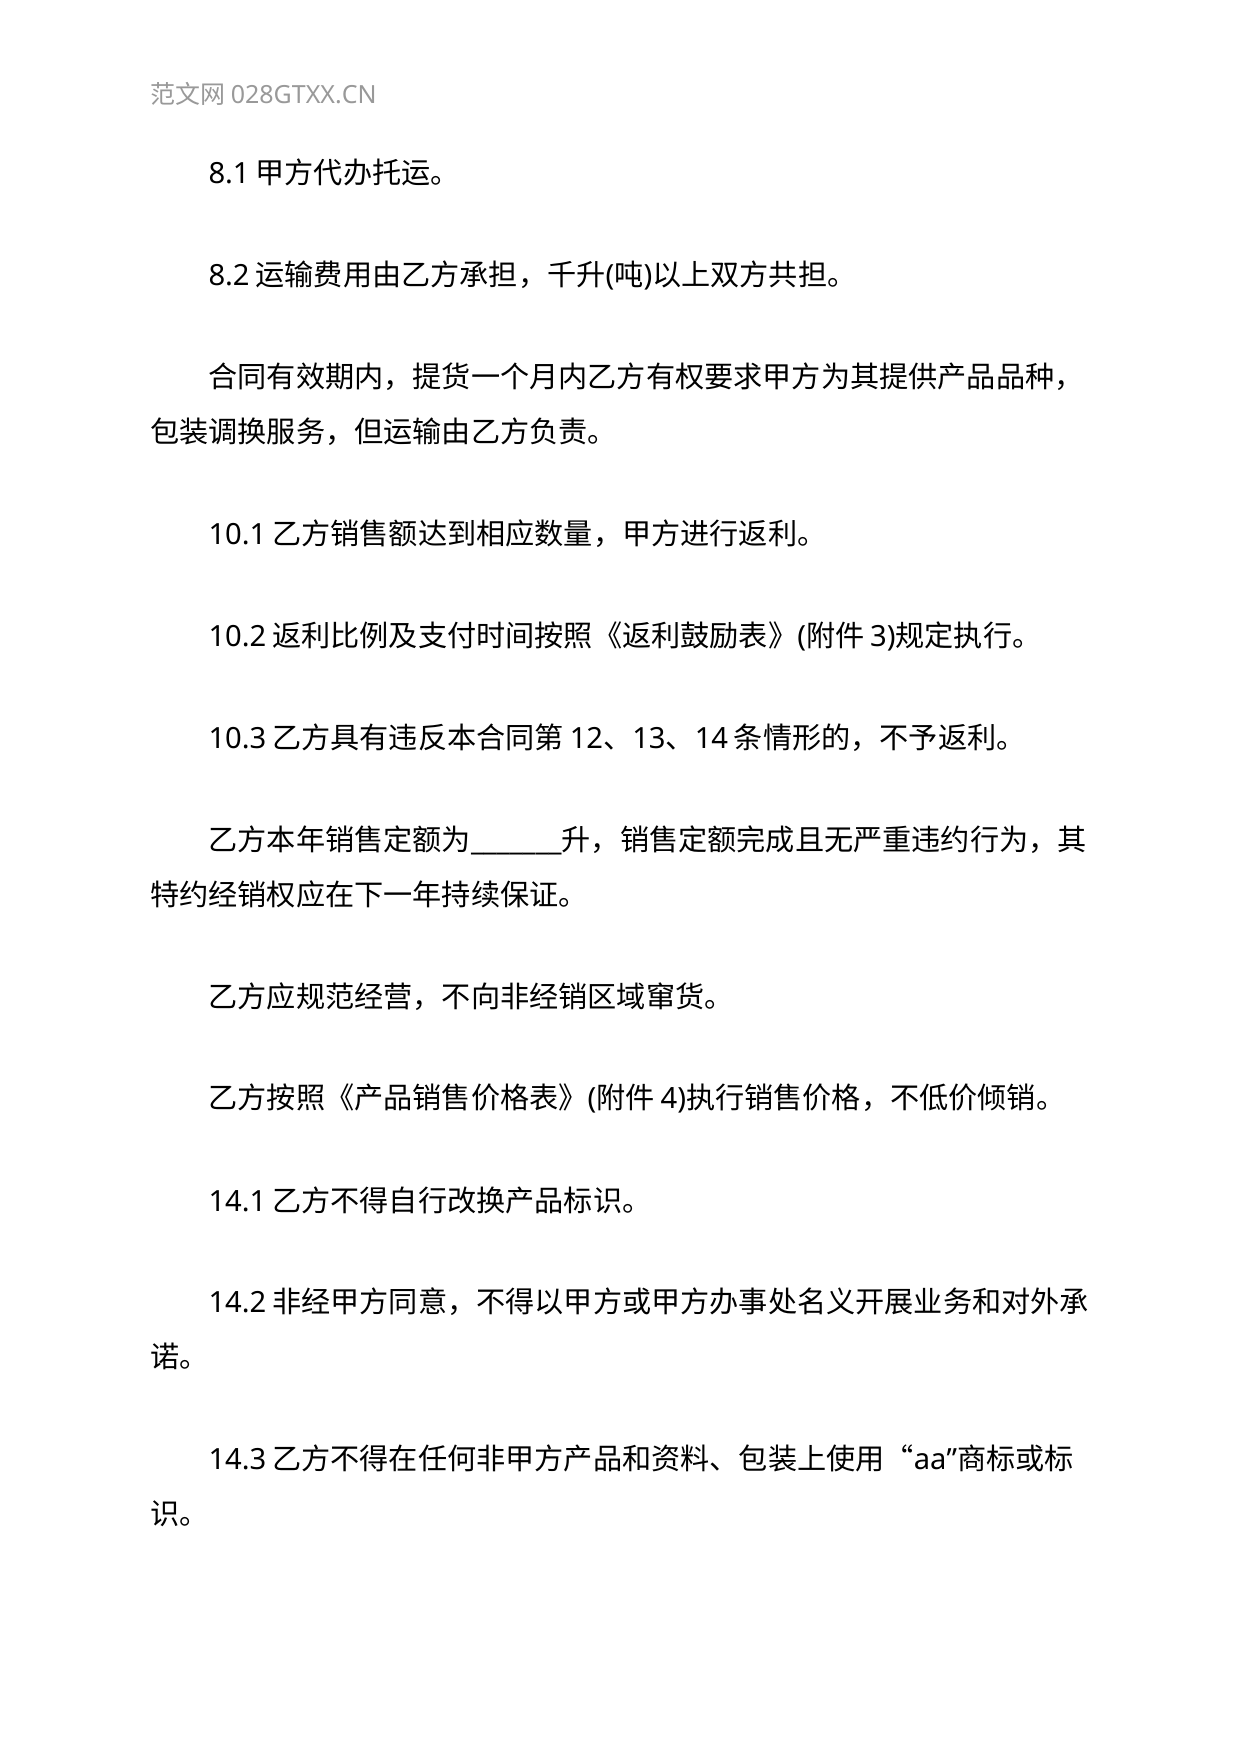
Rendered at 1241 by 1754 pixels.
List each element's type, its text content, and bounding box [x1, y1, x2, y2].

text 10.2返利比例及支付时间按照《返利鼓励表》(附件3)规定执行。 [150, 613, 1090, 655]
text 合同有效期内，提货一个月内乙方有权要求甲方为其提供产品品种，包装调换服务，但运输由乙方负责。 [150, 354, 1090, 451]
text 8.1甲方代办托运。 [150, 150, 1090, 192]
text 8.2运输费用由乙方承担，千升(吨)以上双方共担。 [150, 252, 1090, 294]
text 14.2非经甲方同意，不得以甲方或甲方办事处名义开展业务和对外承诺。 [150, 1279, 1090, 1376]
text 10.3乙方具有违反本合同第12、13、14条情形的，不予返利。 [150, 714, 1090, 757]
text 乙方应规范经营，不向非经销区域窜货。 [150, 973, 1090, 1016]
text 14.1乙方不得自行改换产品标识。 [150, 1177, 1090, 1219]
text 乙方按照《产品销售价格表》(附件4)执行销售价格，不低价倾销。 [150, 1075, 1090, 1117]
text 乙方本年销售定额为_______升，销售定额完成且无严重违约行为，其特约经销权应在下一年持续保证。 [150, 817, 1090, 914]
text 10.1乙方销售额达到相应数量，甲方进行返利。 [150, 511, 1090, 553]
text 14.3乙方不得在任何非甲方产品和资料、包装上使用“aa”商标或标识。 [150, 1436, 1090, 1533]
